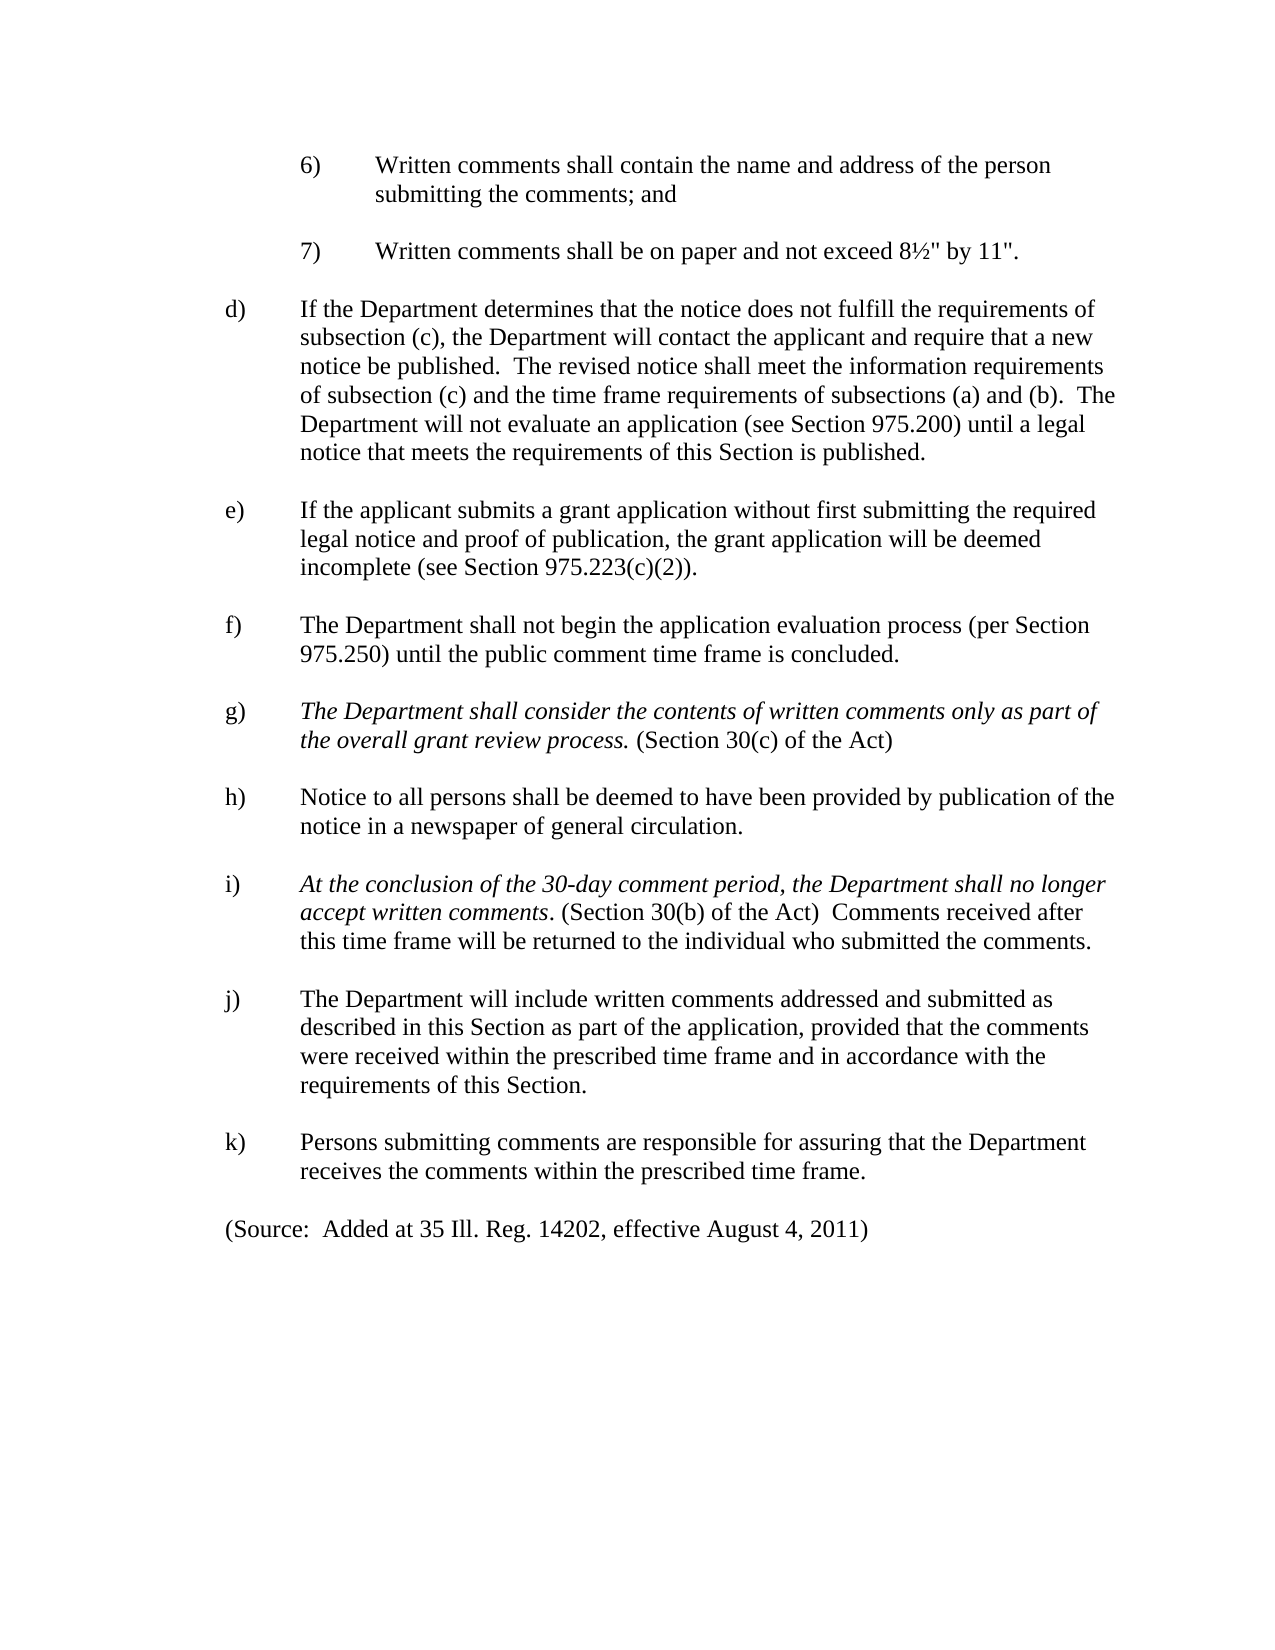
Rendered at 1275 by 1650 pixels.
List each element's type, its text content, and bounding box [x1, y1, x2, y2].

text f) The Department shall not begin the application evaluation process (per Section 975.250) until the public comment time frame is concluded. [225, 610, 1125, 667]
text k) Persons submitting comments are responsible for assuring that the Department receives the comments within the prescribed time frame. [225, 1127, 1125, 1185]
text i) At the conclusion of the 30-day comment period, the Department shall no longer accept written comments. (Section 30(b) of the Act) Comments received after this time frame will be returned to the individual who submitted the comments. [225, 869, 1125, 955]
text 6) Written comments shall contain the name and address of the person submitting the comments; and [300, 150, 1125, 207]
text 7) Written comments shall be on paper and not exceed 8½" by 11". [300, 236, 1125, 265]
text j) The Department will include written comments addressed and submitted as described in this Section as part of the application, provided that the comments were received within the prescribed time frame and in accordance with the requirements of this Section. [225, 984, 1125, 1099]
text (Source: Added at 35 Ill. Reg. 14202, effective August 4, 2011) [225, 1214, 1125, 1242]
text e) If the applicant submits a grant application without first submitting the required legal notice and proof of publication, the grant application will be deemed incomplete (see Section 975.223(c)(2)). [225, 495, 1125, 581]
text d) If the Department determines that the notice does not fulfill the requirements of subsection (c), the Department will contact the applicant and require that a new notice be published. The revised notice shall meet the information requirements of subsection (c) and the time frame requirements of subsections (a) and (b). The Department will not evaluate an application (see Section 975.200) until a legal notice that meets the requirements of this Section is published. [225, 294, 1125, 466]
text h) Notice to all persons shall be deemed to have been provided by publication of the notice in a newspaper of general circulation. [225, 782, 1125, 840]
text g) The Department shall consider the contents of written comments only as part of the overall grant review process. (Section 30(c) of the Act) [225, 696, 1125, 754]
